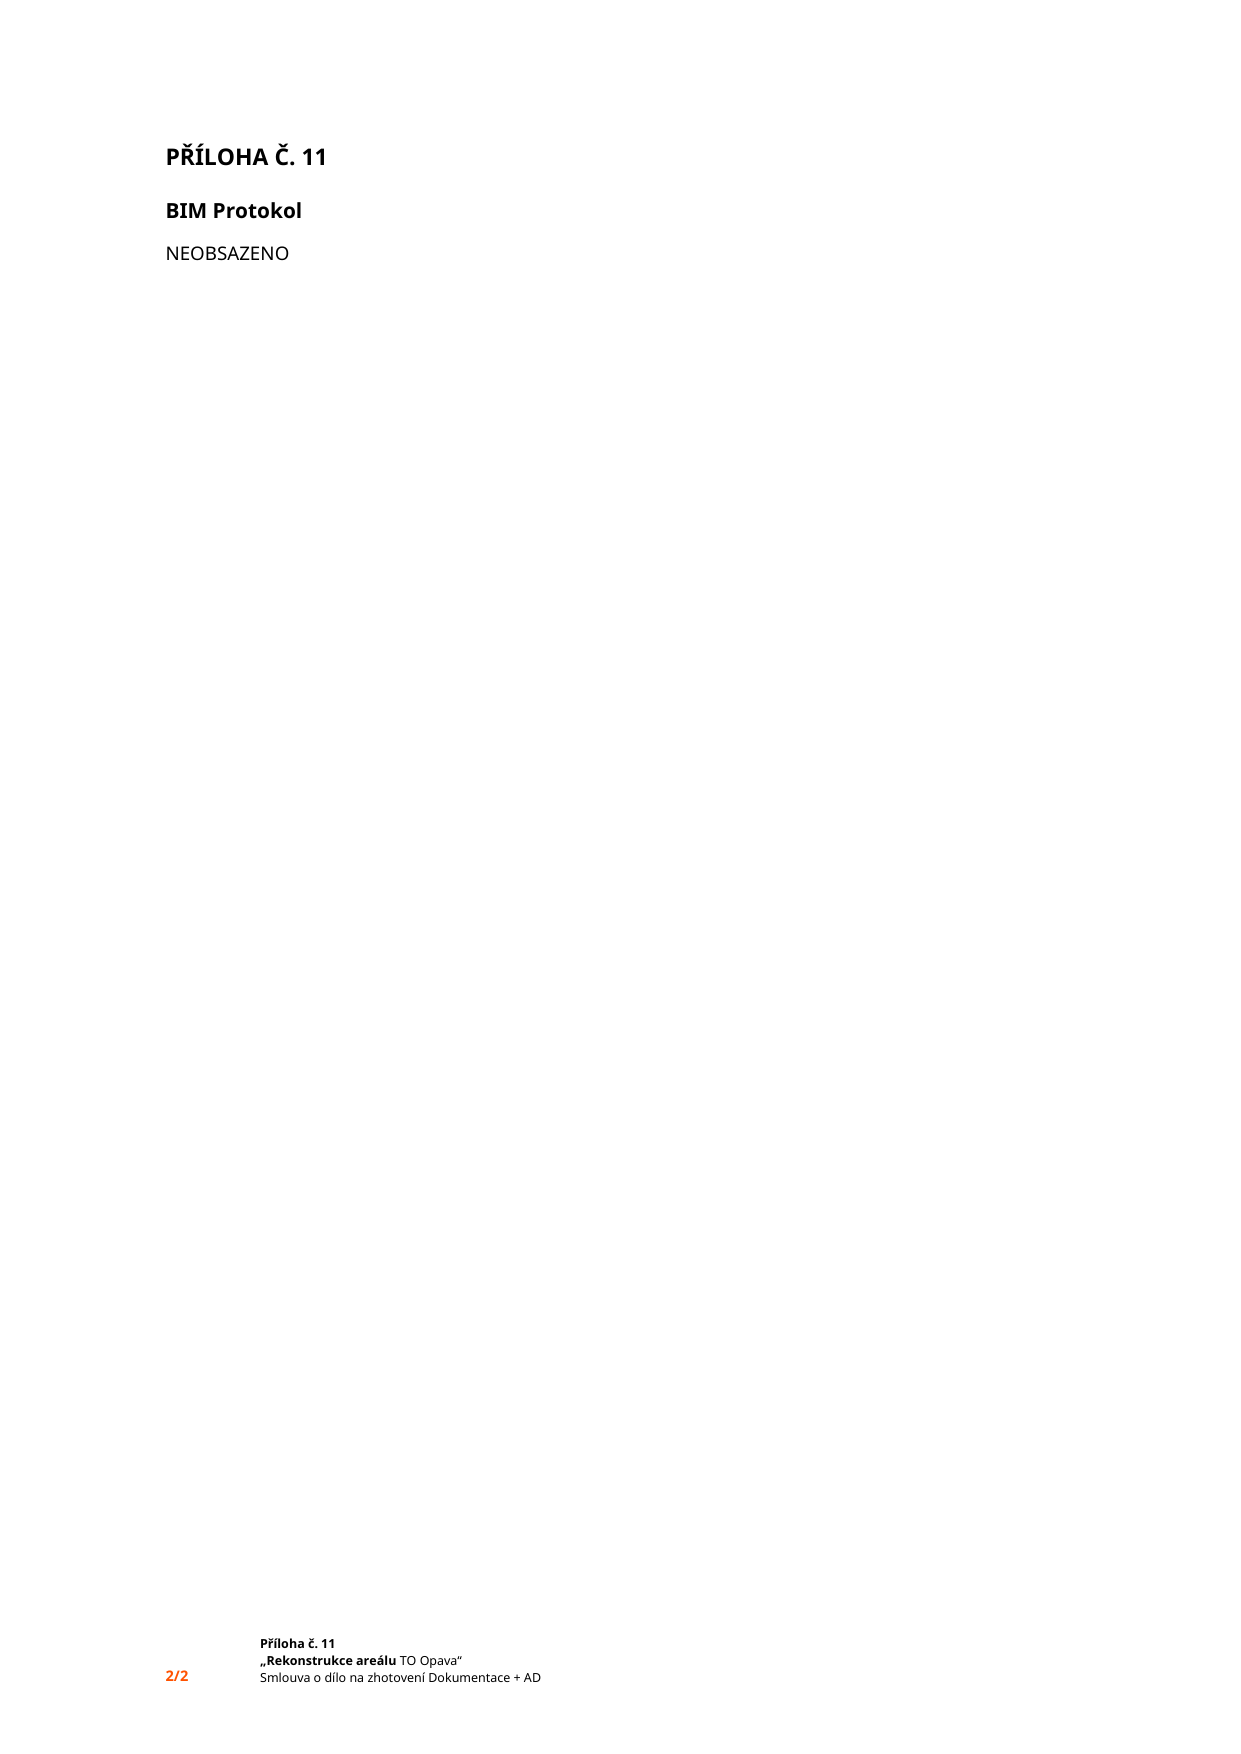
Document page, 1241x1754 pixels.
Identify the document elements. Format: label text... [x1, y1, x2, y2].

text Příloha č. 11 [165, 141, 1075, 173]
list NEOBSAZENO [165, 240, 1075, 266]
text BIM Protokol [165, 197, 1075, 225]
